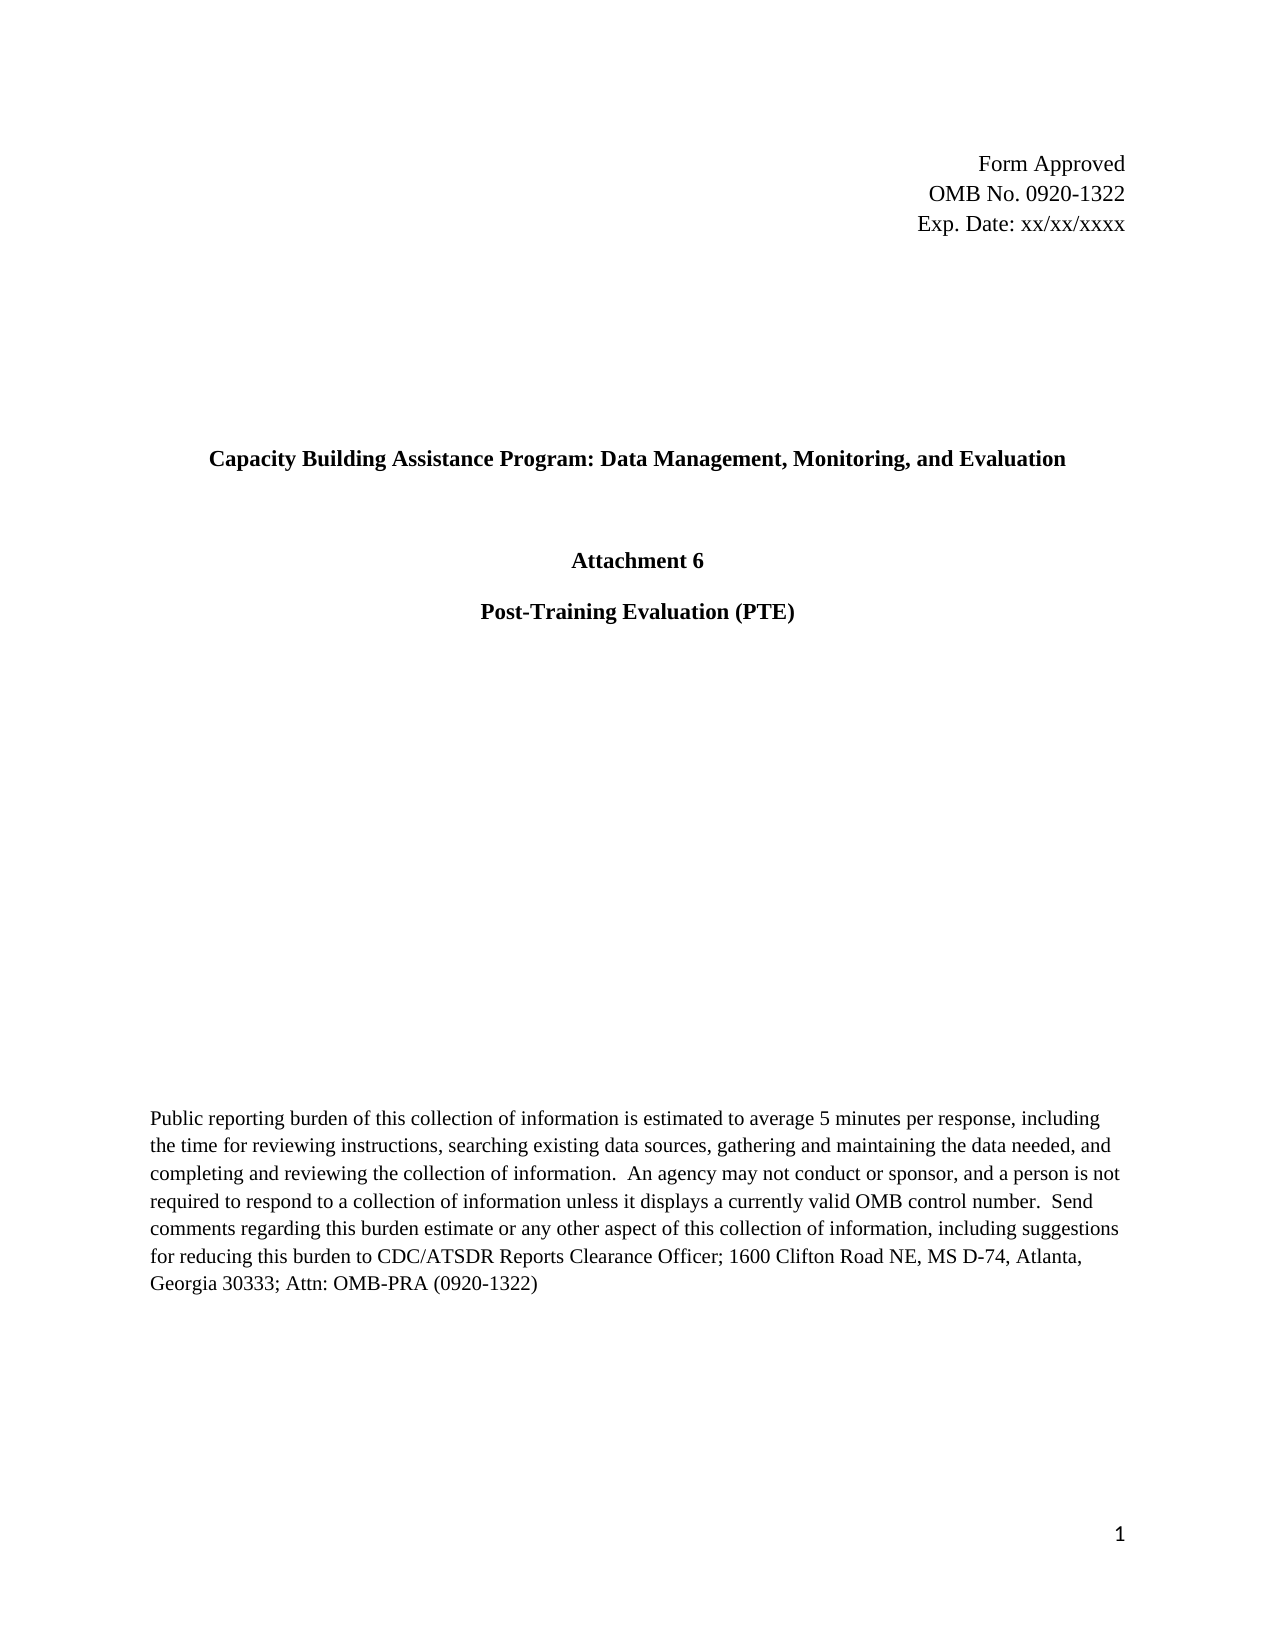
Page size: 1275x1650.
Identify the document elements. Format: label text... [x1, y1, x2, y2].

text Post-Training Evaluation (PTE) [150, 598, 1125, 624]
text Attachment 6 [150, 547, 1125, 573]
text OMB No. 0920-1322 [150, 180, 1125, 207]
text Capacity Building Assistance Program: Data Management, Monitoring, and Evaluation [150, 445, 1125, 471]
text Exp. Date: xx/xx/xxxx [150, 210, 1125, 237]
text Form Approved [150, 150, 1125, 176]
text Public reporting burden of this collection of information is estimated to average 5 minutes per response, including the time for reviewing instructions, searching existing data sources, gathering and maintaining the data needed, and completing and reviewing the collection of information. An agency may not conduct or sponsor, and a person is not required to respond to a collection of information unless it displays a currently valid OMB control number. Send comments regarding this burden estimate or any other aspect of this collection of information, including suggestions for reducing this burden to CDC/ATSDR Reports Clearance Officer; 1600 Clifton Road NE, MS D-74, Atlanta, Georgia 30333; Attn: OMB-PRA (0920-1322) [150, 1106, 1125, 1295]
